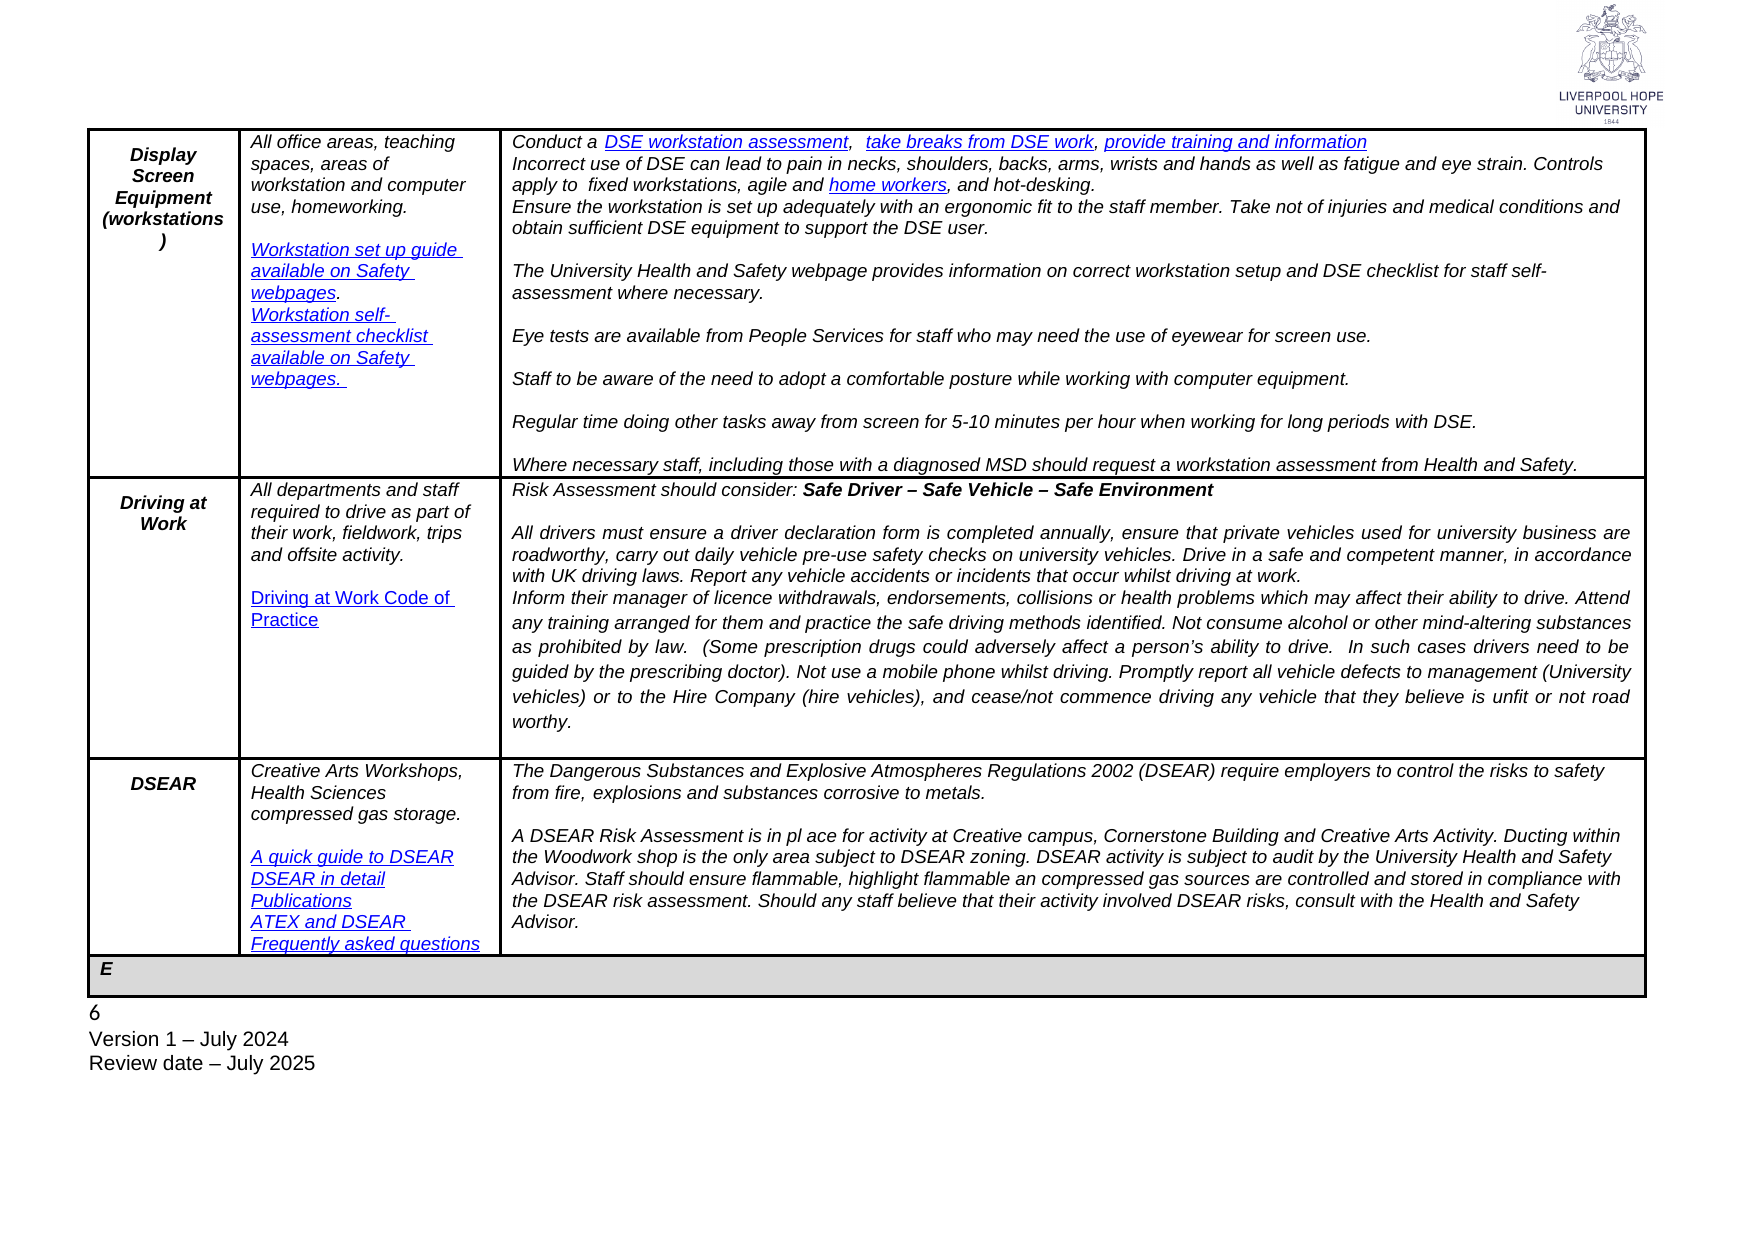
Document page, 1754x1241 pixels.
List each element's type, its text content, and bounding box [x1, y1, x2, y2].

table_cell DSEAR [90, 760, 238, 954]
table_cell All office areas, teaching spaces, areas of workstation and computer use, homeworking. Workstation set up guide available on Safety webpages. Workstation self- assessment checklist available on Safety webpages. [241, 131, 499, 476]
table_cell Display Screen Equipment (workstations) [90, 131, 238, 476]
table_cell The Dangerous Substances and Explosive Atmospheres Regulations 2002 (DSEAR) require employers to control the risks to safety from fire, explosions and substances corrosive to metals. A DSEAR Risk Assessment is in pl ace for activity at Creative campus, Cornerstone Building and Creative Arts Activity. Ducting within the Woodwork shop is the only area subject to DSEAR zoning. DSEAR activity is subject to audit by the University Health and Safety Advisor. Staff should ensure flammable, highlight flammable an compressed gas sources are controlled and stored in compliance with the DSEAR risk assessment. Should any staff believe that their activity involved DSEAR risks, consult with the Health and Safety Advisor. [502, 760, 1644, 954]
table_cell Creative Arts Workshops, Health Sciences compressed gas storage. A quick guide to DSEAR DSEAR in detail Publications ATEX and DSEAR Frequently asked questions [241, 760, 499, 954]
table_cell Conduct a DSE workstation assessment, take breaks from DSE work, provide training and information Incorrect use of DSE can lead to pain in necks, shoulders, backs, arms, wrists and hands as well as fatigue and eye strain. Controls apply to fixed workstations, agile and home workers, and hot-desking. Ensure the workstation is set up adequately with an ergonomic fit to the staff member. Take not of injuries and medical conditions and obtain sufficient DSE equipment to support the DSE user. The University Health and Safety webpage provides information on correct workstation setup and DSE checklist for staff self-assessment where necessary. Eye tests are available from People Services for staff who may need the use of eyewear for screen use. Staff to be aware of the need to adopt a comfortable posture while working with computer equipment. Regular time doing other tasks away from screen for 5-10 minutes per hour when working for long periods with DSE. Where necessary staff, including those with a diagnosed MSD should request a workstation assessment from Health and Safety. [502, 131, 1644, 476]
table_cell All departments and staff required to drive as part of their work, fieldwork, trips and offsite activity. Driving at Work Code of Practice [241, 479, 499, 757]
table_cell Risk Assessment should consider: Safe Driver – Safe Vehicle – Safe Environment All drivers must ensure a driver declaration form is completed annually, ensure that private vehicles used for university business are roadworthy, carry out daily vehicle pre-use safety checks on university vehicles. Drive in a safe and competent manner, in accordance with UK driving laws. Report any vehicle accidents or incidents that occur whilst driving at work. Inform their manager of licence withdrawals, endorsements, collisions or health problems which may affect their ability to drive. Attend any training arranged for them and practice the safe driving methods identified. Not consume alcohol or other mind-altering substances as prohibited by law. (Some prescription drugs could adversely affect a person’s ability to drive. In such cases drivers need to be guided by the prescribing doctor). Not use a mobile phone whilst driving. Promptly report all vehicle defects to management (University vehicles) or to the Hire Company (hire vehicles), and cease/not commence driving any vehicle that they believe is unfit or not road worthy. [502, 479, 1644, 757]
table_cell E [90, 957, 1644, 995]
picture [1556, 0, 1666, 128]
table_cell Driving at Work [90, 479, 238, 757]
